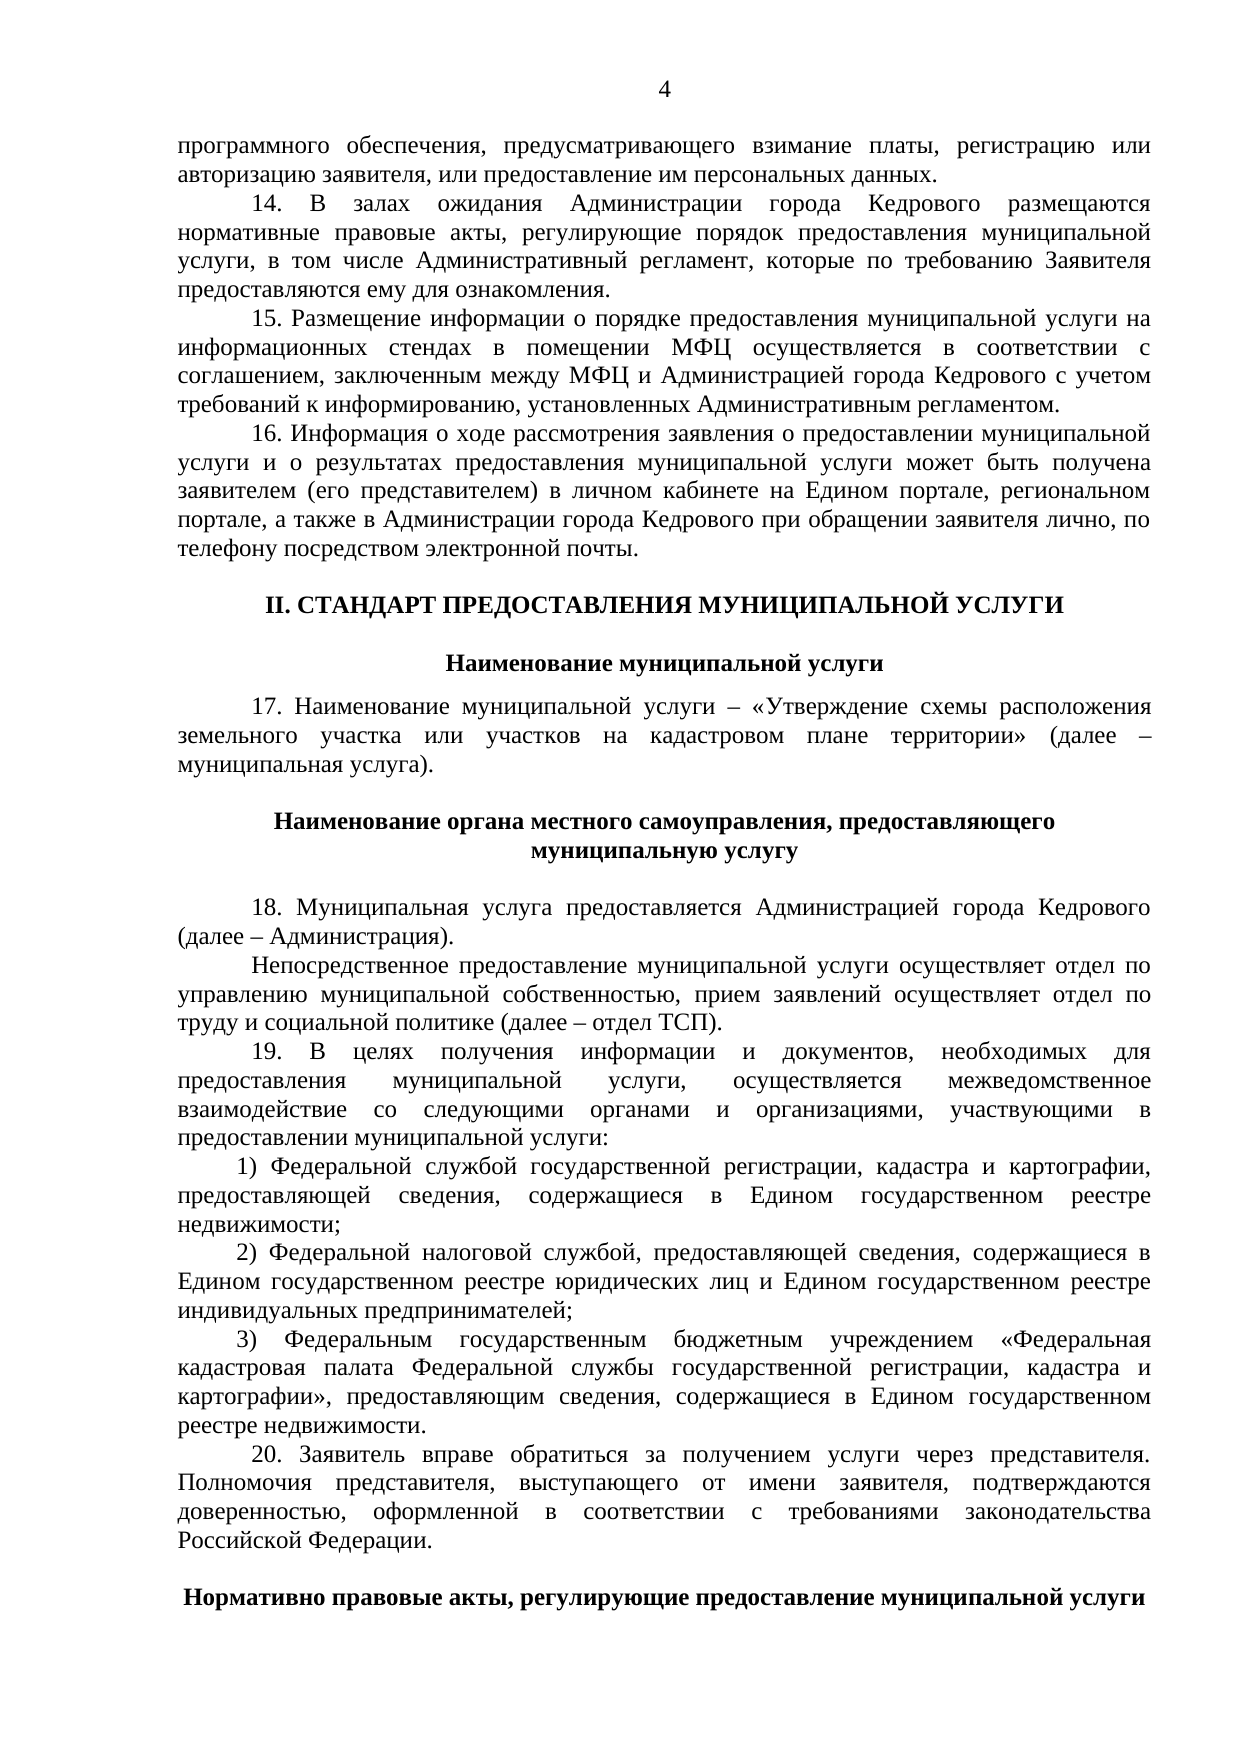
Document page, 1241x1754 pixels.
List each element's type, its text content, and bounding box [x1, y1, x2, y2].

text II. СТАНДАРТ ПРЕДОСТАВЛЕНИЯ МУНИЦИПАЛЬНОЙ УСЛУГИ [177, 591, 1152, 619]
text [177, 131, 1152, 188]
text 16. Информация о ходе рассмотрения заявления о предоставлении муниципальной услуги и о результатах предоставления муниципальной услуги может быть получена заявителем (его представителем) в личном кабинете на Едином портале, региональном портале, а также в Администрации города Кедрового при обращении заявителя лично, по телефону посредством электронной почты. [177, 418, 1152, 562]
text 1) Федеральной службой государственной регистрации, кадастра и картографии, предоставляющей сведения, содержащиеся в Едином государственном реестре недвижимости; [177, 1151, 1152, 1237]
text 20. Заявитель вправе обратиться за получением услуги через представителя. Полномочия представителя, выступающего от имени заявителя, подтверждаются доверенностью, оформленной в соответствии с требованиями законодательства Российской Федерации. [177, 1439, 1152, 1554]
text 14. В залах ожидания Администрации города Кедрового размещаются нормативные правовые акты, регулирующие порядок предоставления муниципальной услуги, в том числе Административный регламент, которые по требованию Заявителя предоставляются ему для ознакомления. [177, 188, 1152, 303]
text 3) Федеральным государственным бюджетным учреждением «Федеральная кадастровая палата Федеральной службы государственной регистрации, кадастра и картографии», предоставляющим сведения, содержащиеся в Едином государственном реестре недвижимости. [177, 1324, 1152, 1439]
text Наименование муниципальной услуги [177, 648, 1152, 677]
text 2) Федеральной налоговой службой, предоставляющей сведения, содержащиеся в Едином государственном реестре юридических лиц и Едином государственном реестре индивидуальных предпринимателей; [177, 1237, 1152, 1324]
text Непосредственное предоставление муниципальной услуги осуществляет отдел по управлению муниципальной собственностью, прием заявлений осуществляет отдел по труду и социальной политике (далее – отдел ТСП). [177, 950, 1152, 1036]
text Нормативно правовые акты, регулирующие предоставление муниципальной услуги [177, 1582, 1152, 1611]
text 17. Наименование муниципальной услуги – «Утверждение схемы расположения земельного участка или участков на кадастровом плане территории» (далее – муниципальная услуга). [177, 691, 1152, 777]
text 15. Размещение информации о порядке предоставления муниципальной услуги на информационных стендах в помещении МФЦ осуществляется в соответствии с соглашением, заключенным между МФЦ и Администрацией города Кедрового с учетом требований к информированию, установленных Административным регламентом. [177, 303, 1152, 418]
text 19. В целях получения информации и документов, необходимых для предоставления муниципальной услуги, осуществляется межведомственное взаимодействие со следующими органами и организациями, участвующими в предоставлении муниципальной услуги: [177, 1036, 1152, 1151]
text Наименование органа местного самоуправления, предоставляющего муниципальную услугу [177, 806, 1152, 864]
text 18. Муниципальная услуга предоставляется Администрацией города Кедрового (далее – Администрация). [177, 892, 1152, 950]
